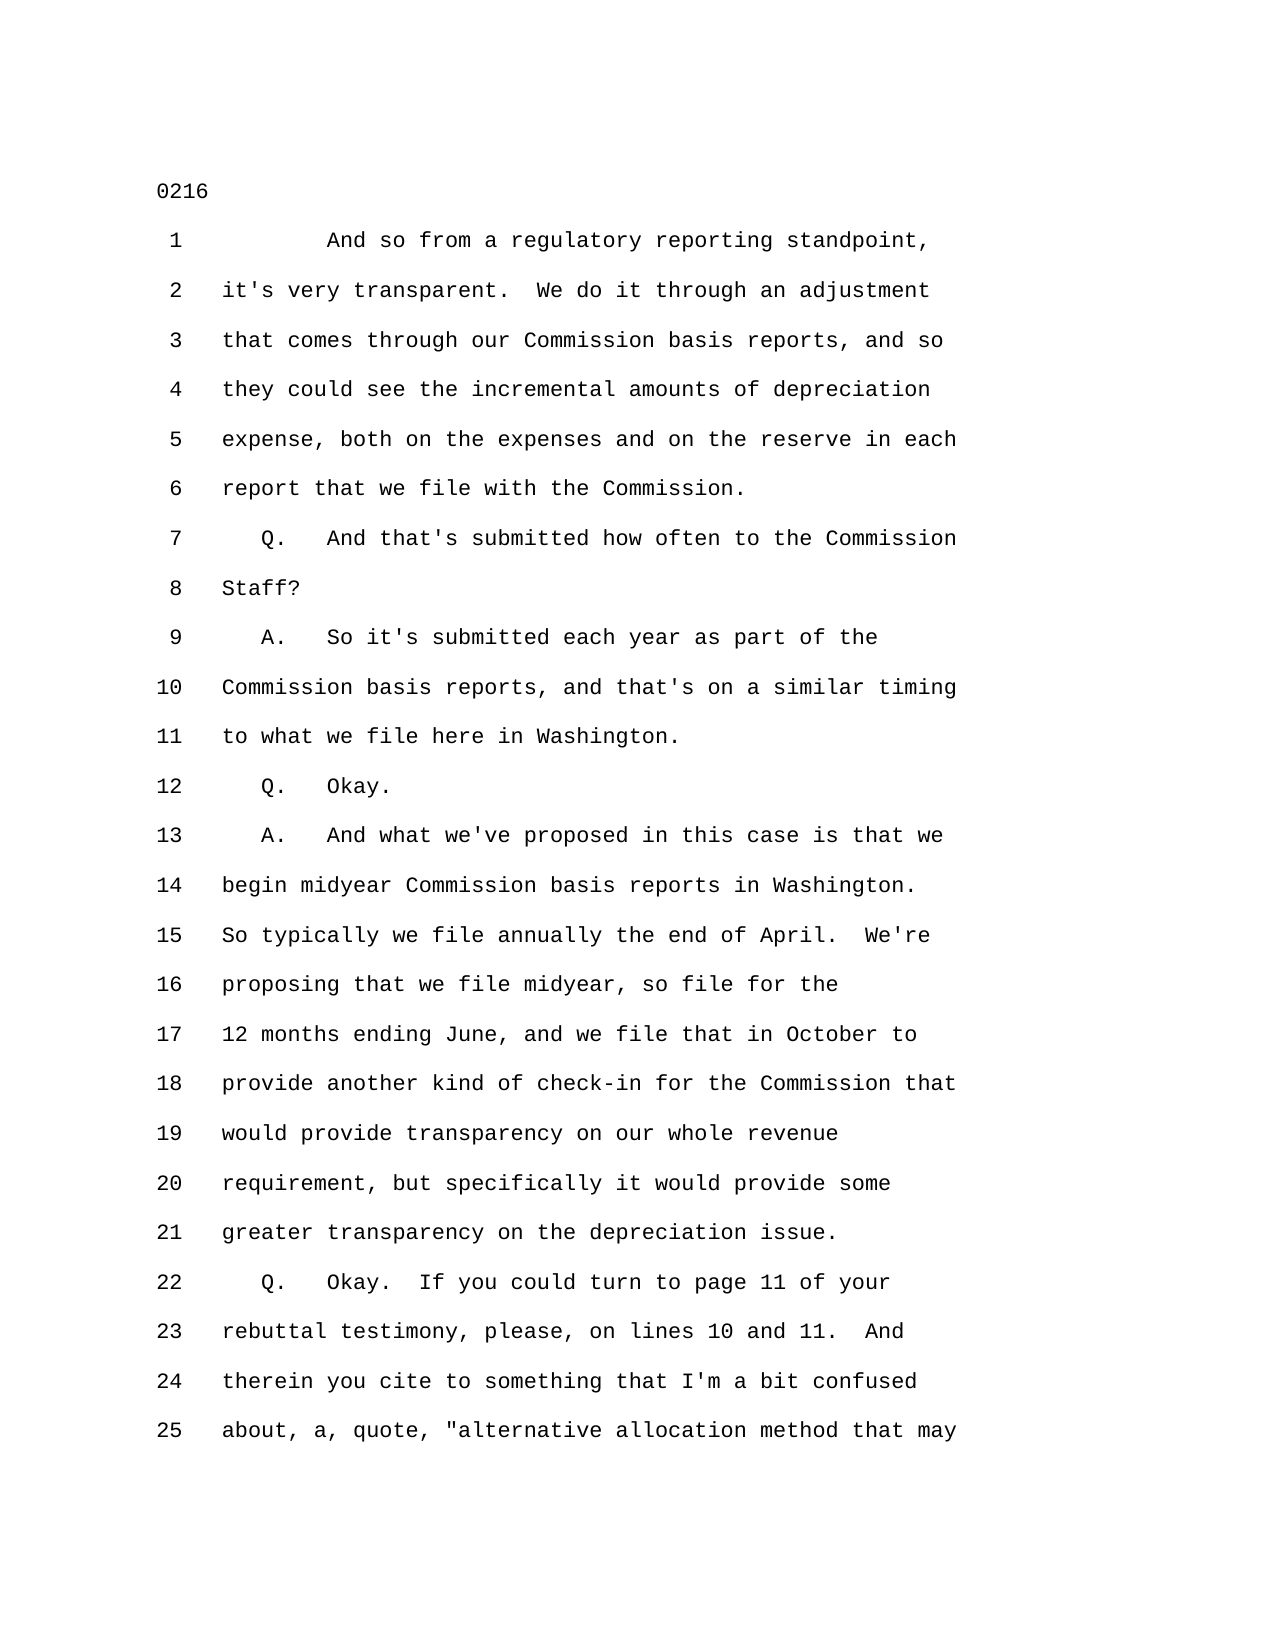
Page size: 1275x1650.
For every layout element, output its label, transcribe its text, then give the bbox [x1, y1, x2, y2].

text 2 it's very transparent. We do it through an adjustment [156, 279, 1119, 304]
text 13 A. And what we've proposed in this case is that we [156, 824, 1119, 849]
text 3 that comes through our Commission basis reports, and so [156, 329, 1119, 353]
text 18 provide another kind of check-in for the Commission that [156, 1072, 1119, 1097]
text 5 expense, both on the expenses and on the reserve in each [156, 428, 1119, 453]
text 1 And so from a regulatory reporting standpoint, [156, 229, 1119, 254]
text 0216 [156, 180, 1119, 205]
text 6 report that we file with the Commission. [156, 477, 1119, 502]
text 12 Q. Okay. [156, 775, 1119, 800]
text 11 to what we file here in Washington. [156, 725, 1119, 750]
text 14 begin midyear Commission basis reports in Washington. [156, 874, 1119, 899]
text 24 therein you cite to something that I'm a bit confused [156, 1370, 1119, 1395]
text 7 Q. And that's submitted how often to the Commission [156, 527, 1119, 552]
text 16 proposing that we file midyear, so file for the [156, 973, 1119, 998]
text 8 Staff? [156, 577, 1119, 601]
text 19 would provide transparency on our whole revenue [156, 1122, 1119, 1147]
text 23 rebuttal testimony, please, on lines 10 and 11. And [156, 1320, 1119, 1345]
text 25 about, a, quote, "alternative allocation method that may [156, 1419, 1119, 1444]
text 20 requirement, but specifically it would provide some [156, 1172, 1119, 1196]
text 22 Q. Okay. If you could turn to page 11 of your [156, 1271, 1119, 1296]
text 10 Commission basis reports, and that's on a similar timing [156, 676, 1119, 701]
text 4 they could see the incremental amounts of depreciation [156, 378, 1119, 403]
text 9 A. So it's submitted each year as part of the [156, 626, 1119, 651]
text 21 greater transparency on the depreciation issue. [156, 1221, 1119, 1246]
text 17 12 months ending June, and we file that in October to [156, 1023, 1119, 1048]
text 15 So typically we file annually the end of April. We're [156, 924, 1119, 948]
